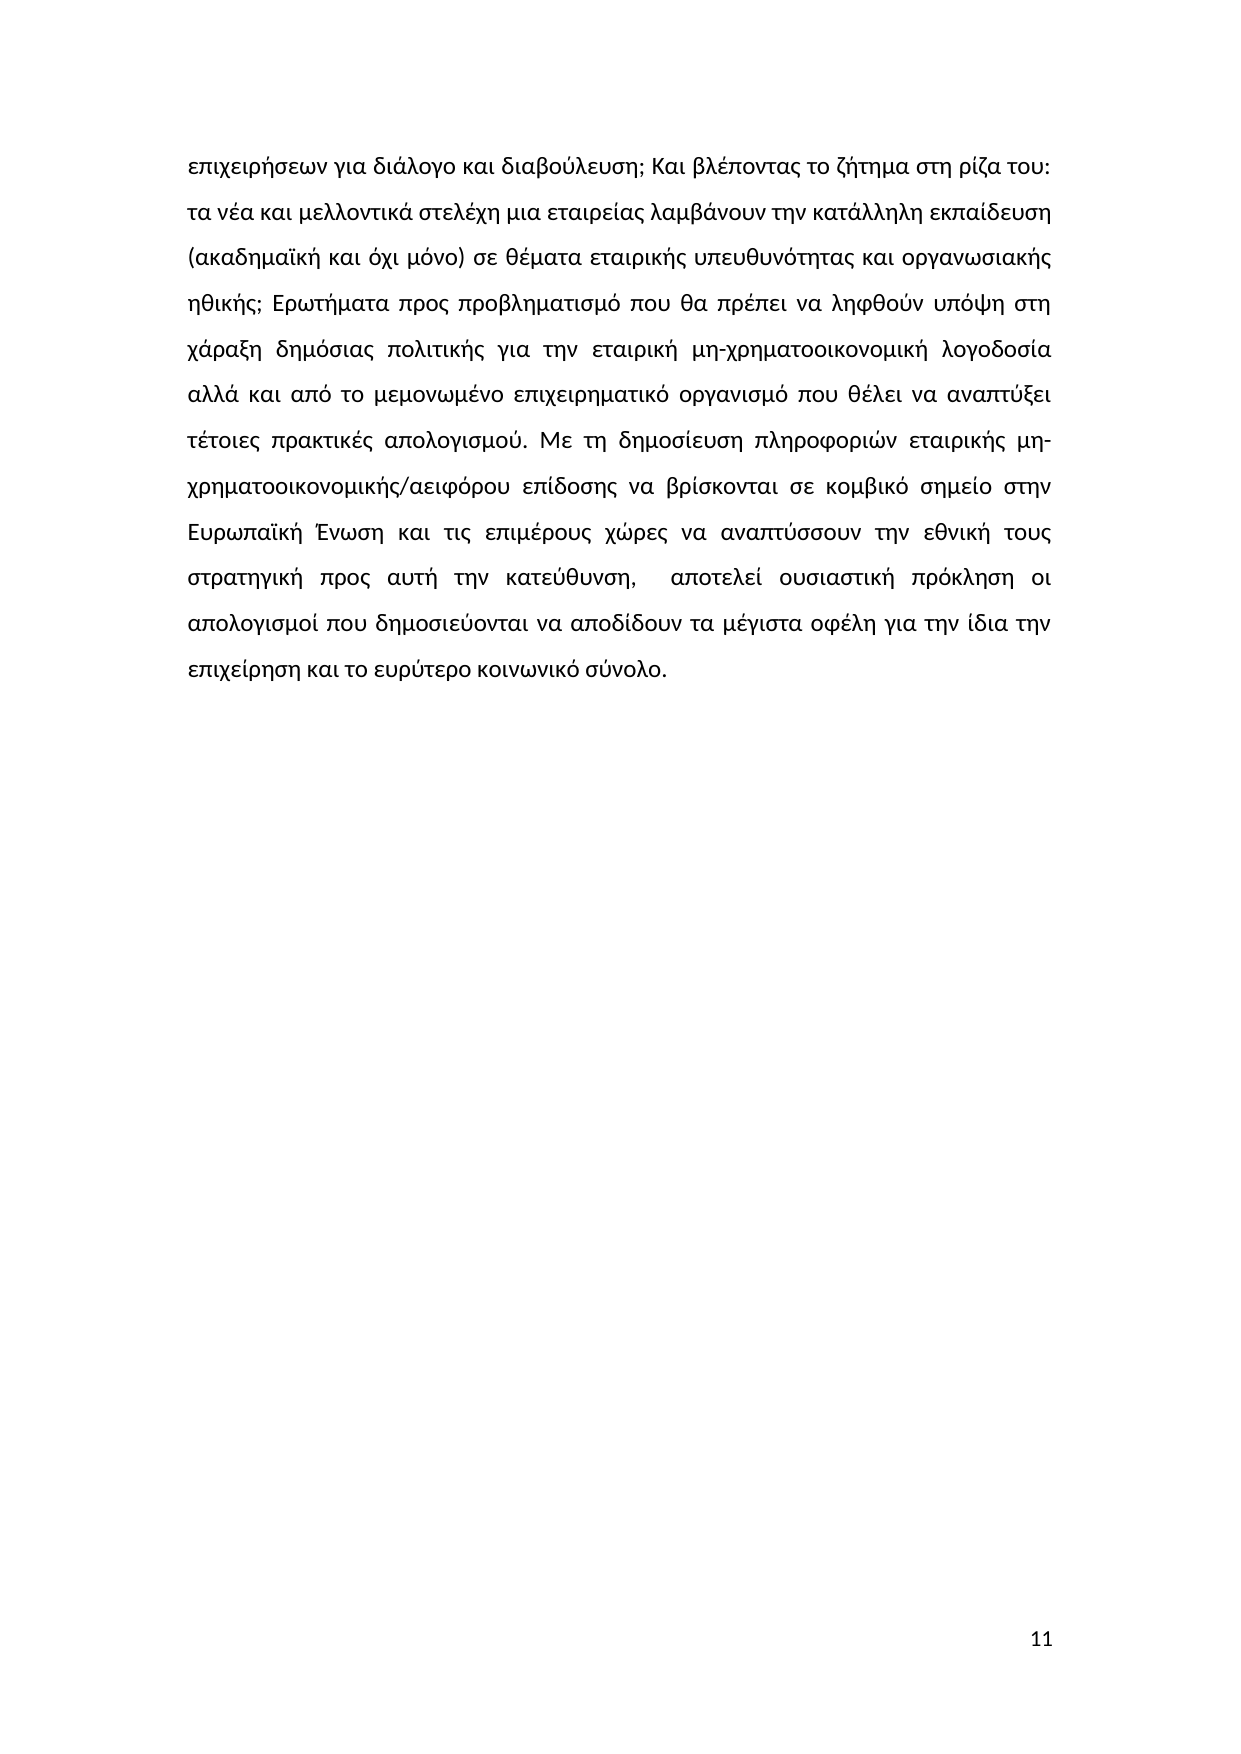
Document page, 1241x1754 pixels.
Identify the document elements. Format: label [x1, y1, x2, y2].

text [187, 150, 1053, 683]
